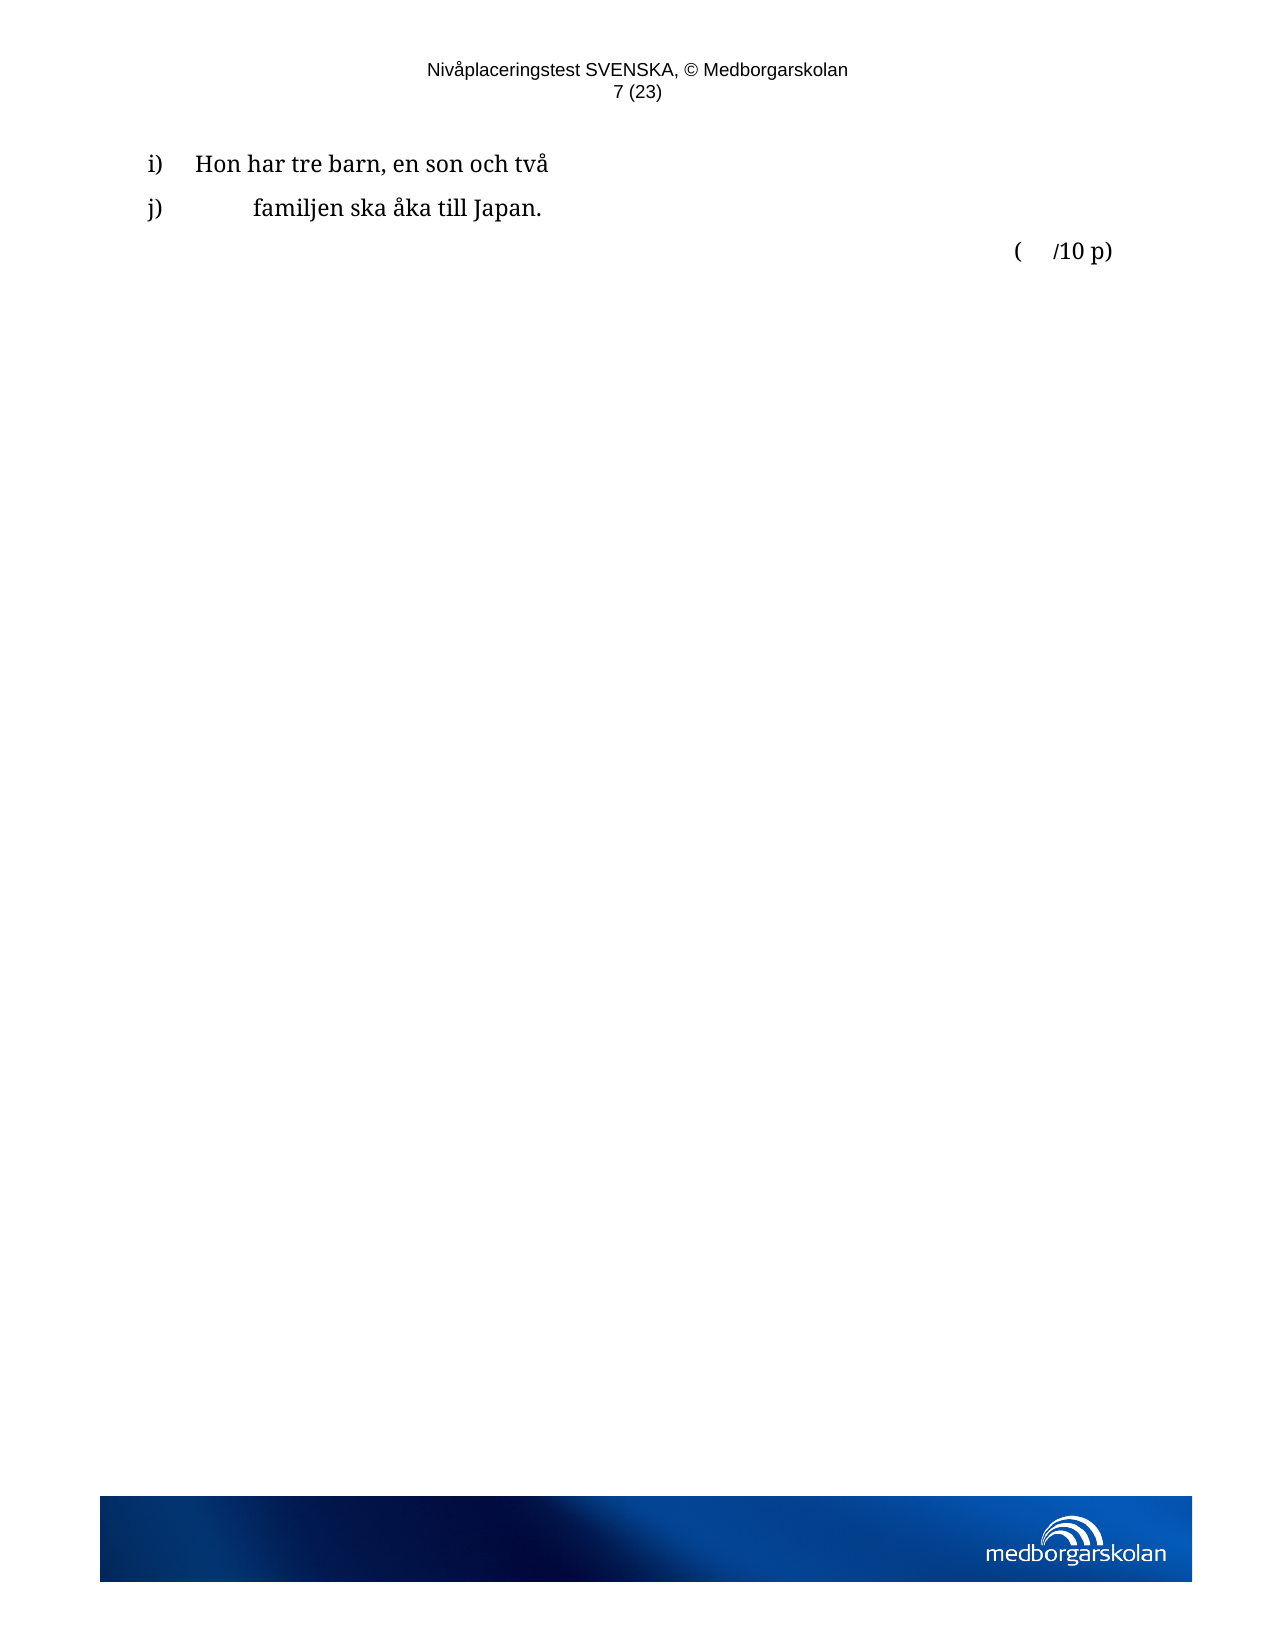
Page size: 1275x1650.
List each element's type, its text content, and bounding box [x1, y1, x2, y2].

picture [100, 1496, 1193, 1582]
text i) Hon har tre barn, en son och två [148, 148, 1127, 179]
text ( /10 p) [148, 235, 1127, 266]
text j) familjen ska åka till Japan. [148, 191, 1127, 223]
